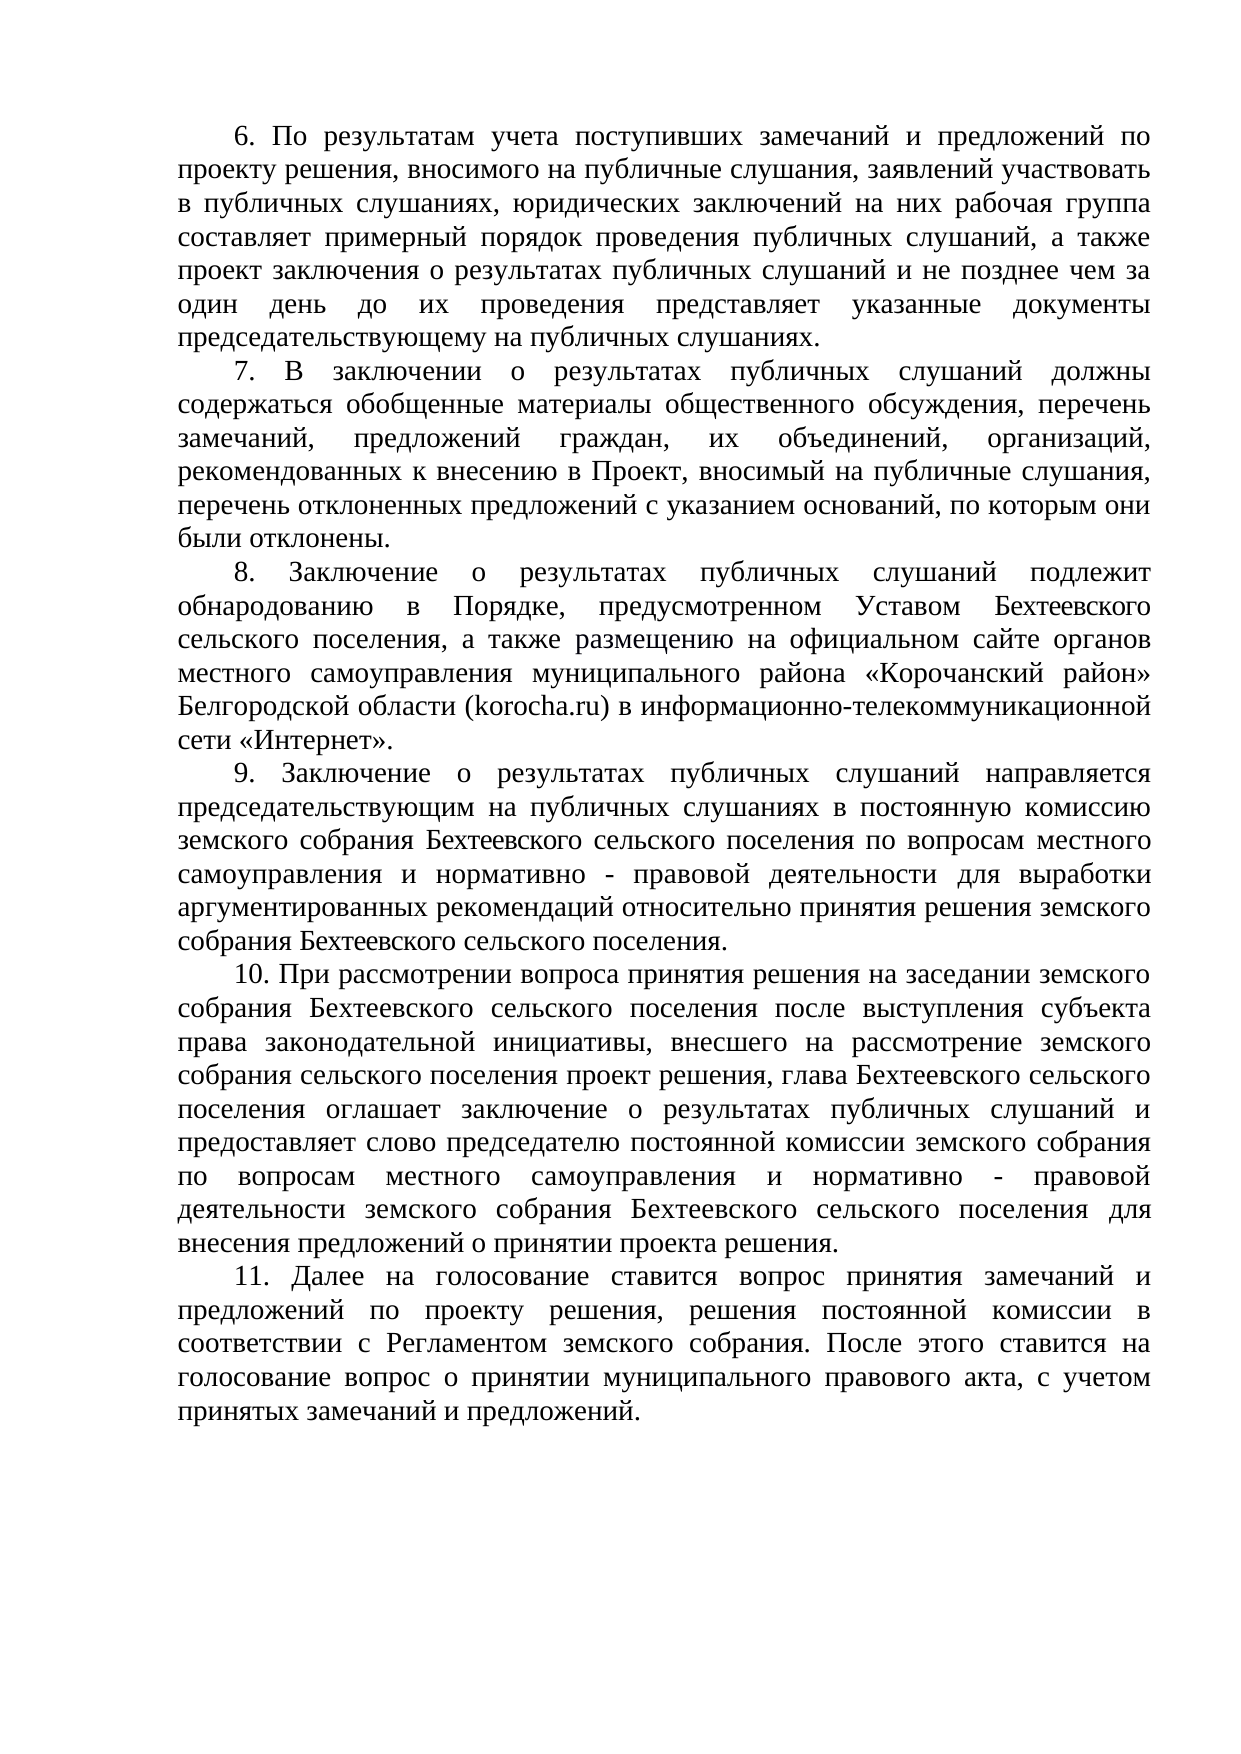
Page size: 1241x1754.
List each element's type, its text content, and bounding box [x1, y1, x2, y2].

text 9. Заключение о результатах публичных слушаний направляется председательствующим на публичных слушаниях в постоянную комиссию земского собрания Бехтеевского сельского поселения по вопросам местного самоуправления и нормативно - правовой деятельности для выработки аргументированных рекомендаций относительно принятия решения земского собрания Бехтеевского сельского поселения. [177, 755, 1152, 957]
text 7. В заключении о результатах публичных слушаний должны содержаться обобщенные материалы общественного обсуждения, перечень замечаний, предложений граждан, их объединений, организаций, рекомендованных к внесению в Проект, вносимый на публичные слушания, перечень отклоненных предложений с указанием оснований, по которым они были отклонены. [177, 353, 1152, 554]
text 6. По результатам учета поступивших замечаний и предложений по проекту решения, вносимого на публичные слушания, заявлений участвовать в публичных слушаниях, юридических заключений на них рабочая группа составляет примерный порядок проведения публичных слушаний, а также проект заключения о результатах публичных слушаний и не позднее чем за один день до их проведения представляет указанные документы председательствующему на публичных слушаниях. [177, 118, 1152, 353]
text 8. Заключение о результатах публичных слушаний подлежит обнародованию в Порядке, предусмотренном Уставом Бехтеевского сельского поселения, а также размещению на официальном сайте органов местного самоуправления муниципального района «Корочанский район» Белгородской области (korocha.ru) в информационно-телекоммуникационной сети «Интернет». [177, 554, 1152, 755]
text 11. Далее на голосование ставится вопрос принятия замечаний и предложений по проекту решения, решения постоянной комиссии в соответствии с Регламентом земского собрания. После этого ставится на голосование вопрос о принятии муниципального правового акта, с учетом принятых замечаний и предложений. [177, 1258, 1152, 1426]
text 10. При рассмотрении вопроса принятия решения на заседании земского собрания Бехтеевского сельского поселения после выступления субъекта права законодательной инициативы, внесшего на рассмотрение земского собрания сельского поселения проект решения, глава Бехтеевского сельского поселения оглашает заключение о результатах публичных слушаний и предоставляет слово председателю постоянной комиссии земского собрания по вопросам местного самоуправления и нормативно - правовой деятельности земского собрания Бехтеевского сельского поселения для внесения предложений о принятии проекта решения. [177, 957, 1152, 1258]
